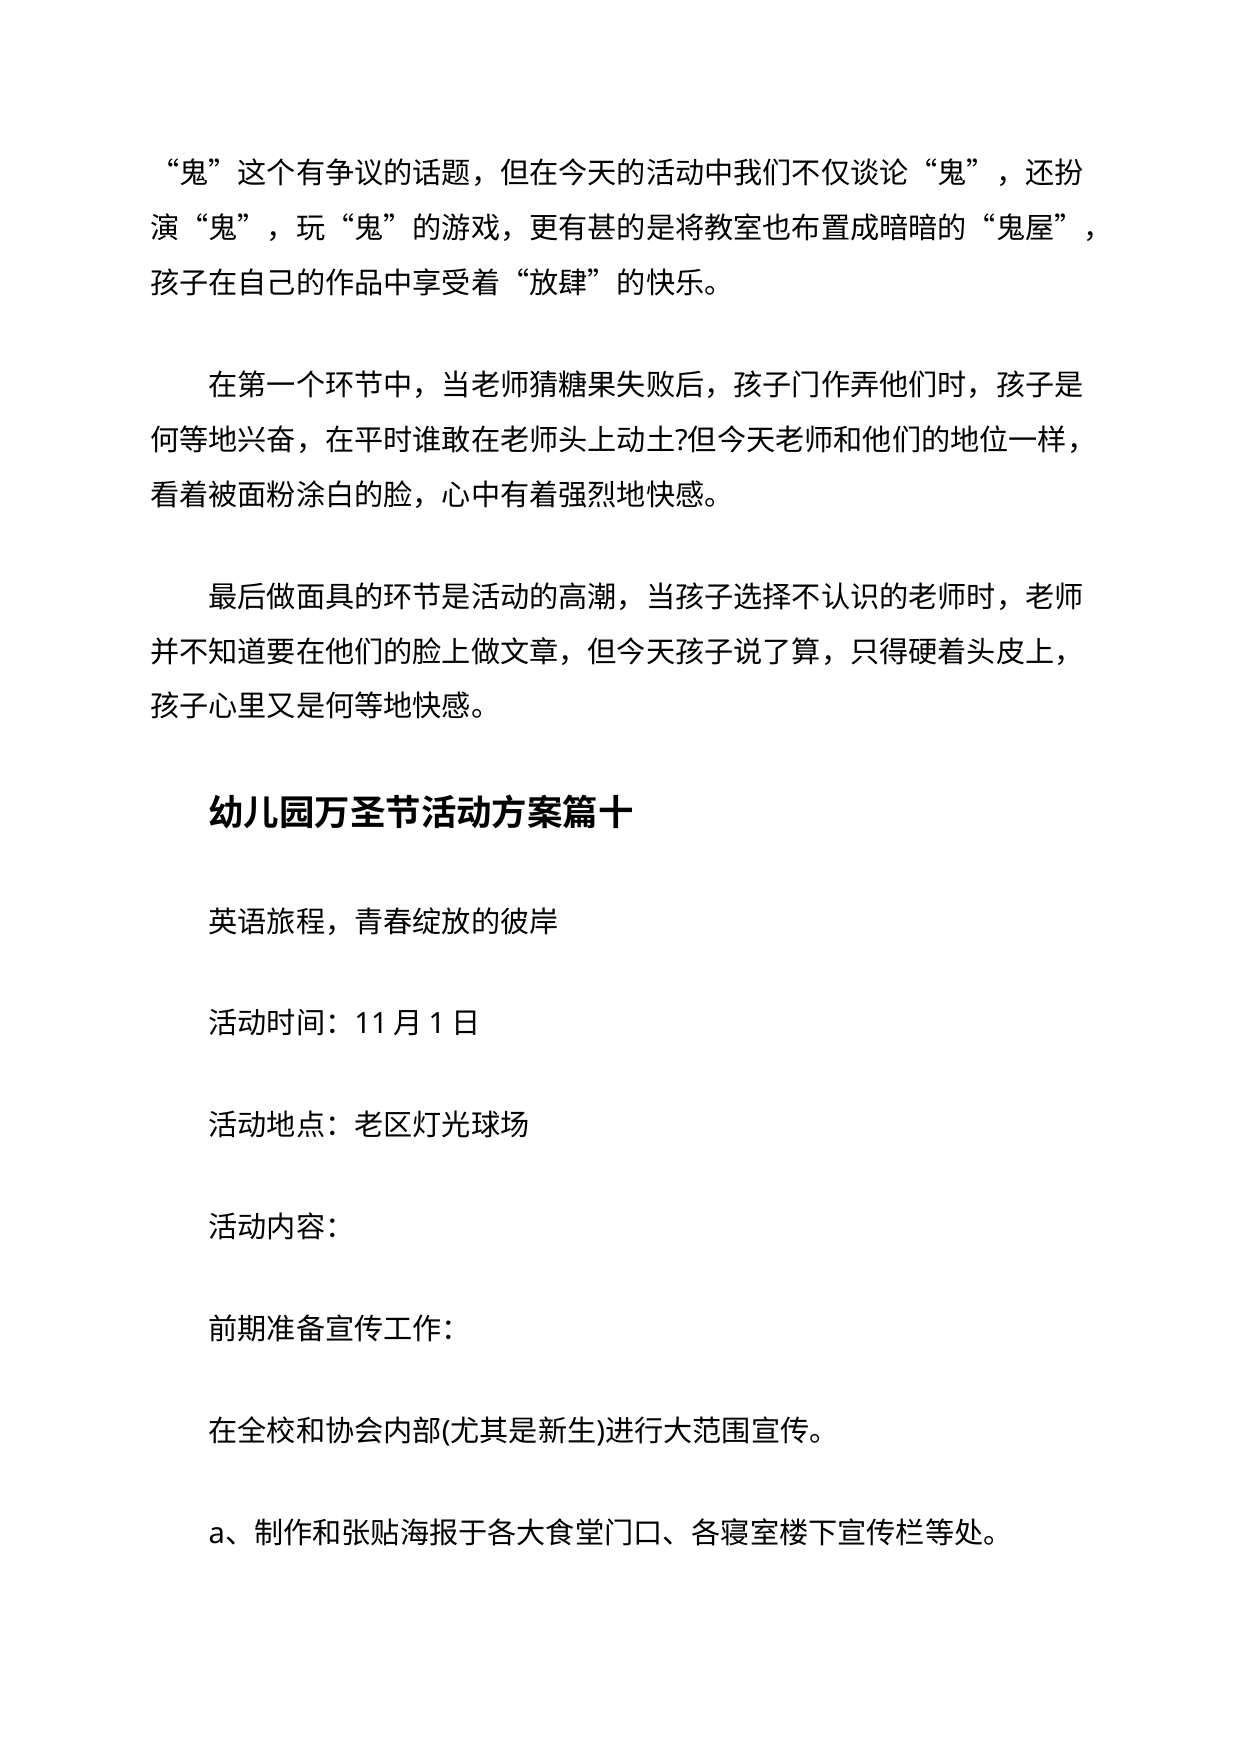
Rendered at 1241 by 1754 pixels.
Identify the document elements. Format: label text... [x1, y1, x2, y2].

text 在全校和协会内部(尤其是新生)进行大范围宣传。 [150, 1407, 1090, 1450]
text 幼儿园万圣节活动方案篇十 [150, 785, 1090, 836]
text 活动地点：老区灯光球场 [150, 1102, 1090, 1144]
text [150, 150, 1090, 302]
text a、制作和张贴海报于各大食堂门口、各寝室楼下宣传栏等处。 [150, 1509, 1090, 1552]
text 最后做面具的环节是活动的高潮，当孩子选择不认识的老师时，老师并不知道要在他们的脸上做文章，但今天孩子说了算，只得硬着头皮上，孩子心里又是何等地快感。 [150, 573, 1090, 725]
text 活动内容： [150, 1204, 1090, 1246]
text 英语旅程，青春绽放的彼岸 [150, 898, 1090, 941]
text 活动时间：11月1日 [150, 1000, 1090, 1042]
text 在第一个环节中，当老师猜糖果失败后，孩子门作弄他们时，孩子是何等地兴奋，在平时谁敢在老师头上动土?但今天老师和他们的地位一样，看着被面粉涂白的脸，心中有着强烈地快感。 [150, 362, 1090, 514]
text 前期准备宣传工作： [150, 1306, 1090, 1348]
